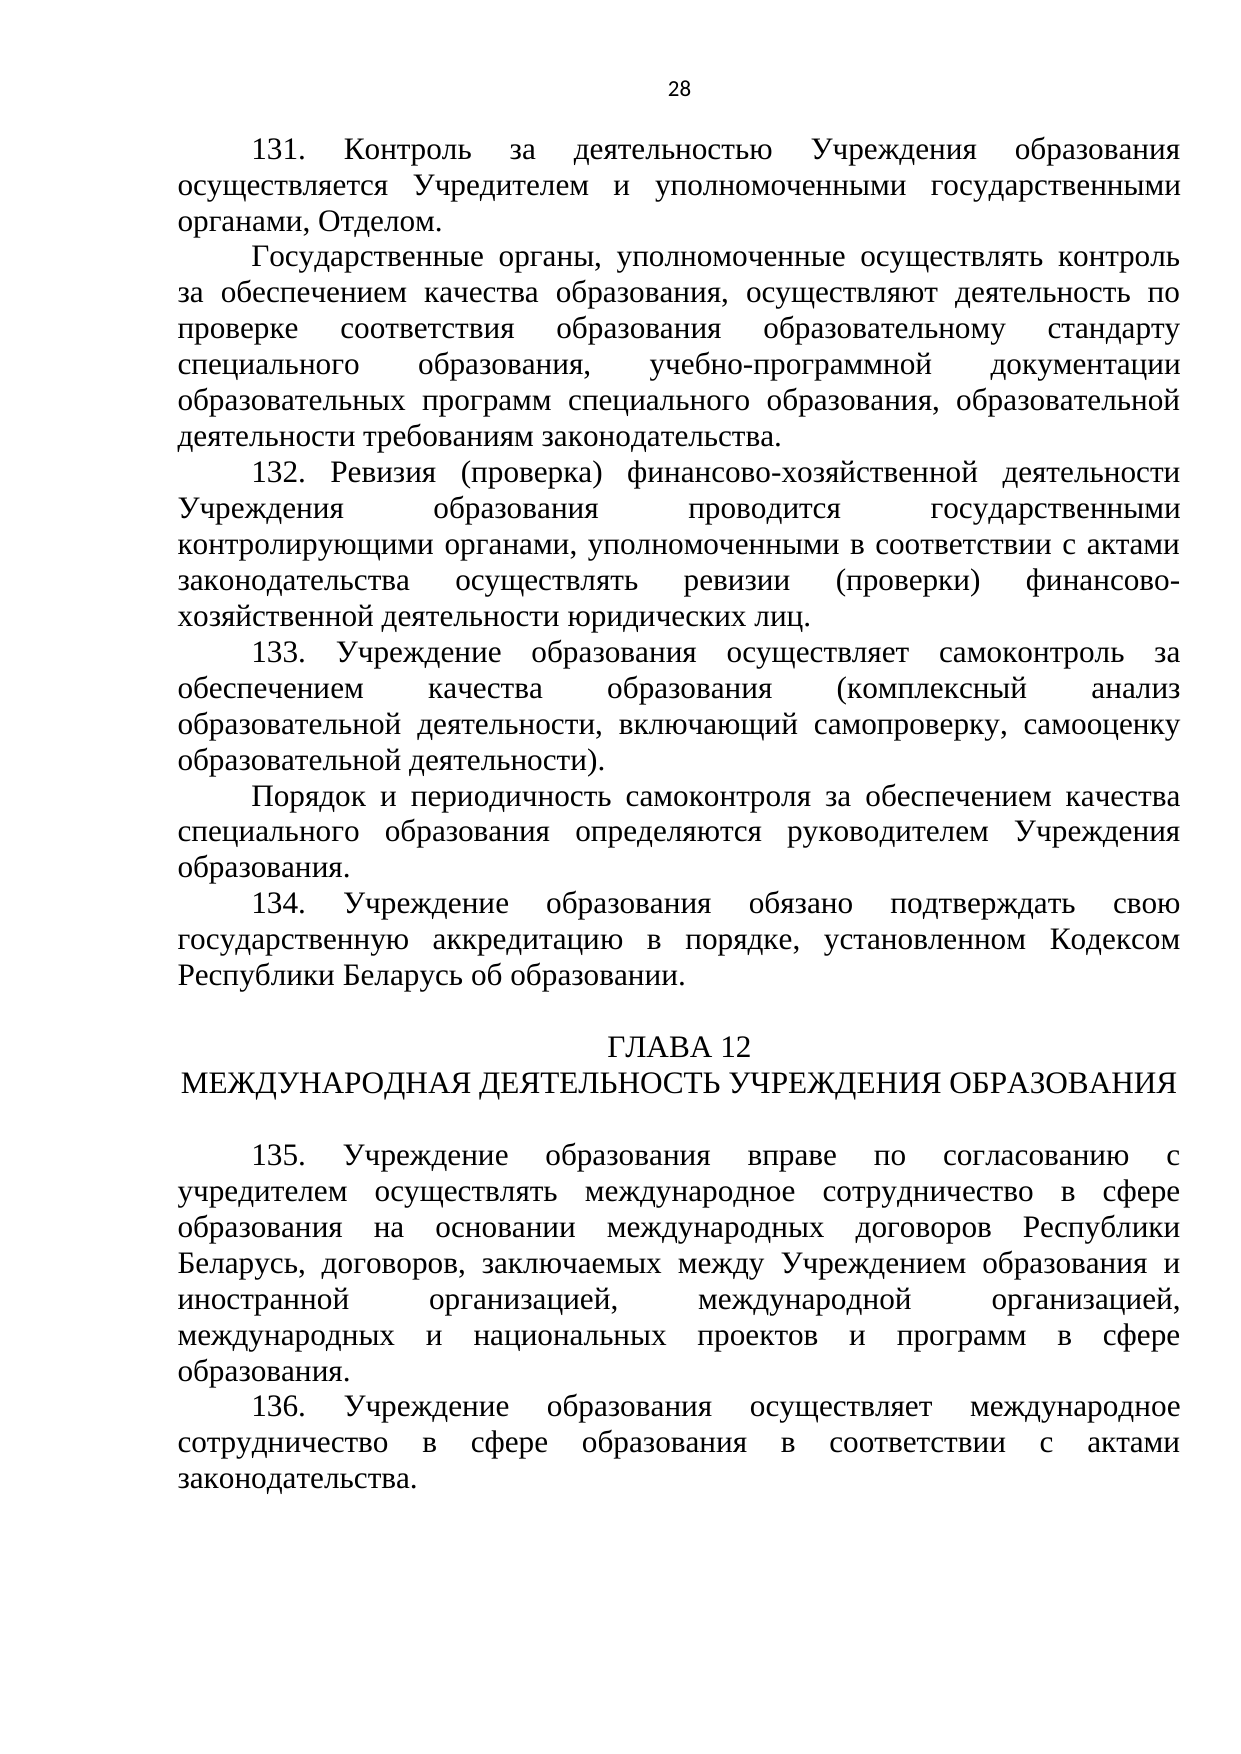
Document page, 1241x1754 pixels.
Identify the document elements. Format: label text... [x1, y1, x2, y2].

text 136. Учреждение образования осуществляет международное сотрудничество в сфере образования в соответствии с актами законодательства. [177, 1388, 1181, 1496]
text 135. Учреждение образования вправе по согласованию с учредителем осуществлять международное сотрудничество в сфере образования на основании международных договоров Республики Беларусь, договоров, заключаемых между Учреждением образования и иностранной организацией, международной организацией, международных и национальных проектов и программ в сфере образования. [177, 1136, 1181, 1388]
text Порядок и периодичность самоконтроля за обеспечением качества специального образования определяются руководителем Учреждения образования. [177, 777, 1181, 884]
text Государственные органы, уполномоченные осуществлять контроль за обеспечением качества образования, осуществляют деятельность по проверке соответствия образования образовательному стандарту специального образования, учебно-программной документации образовательных программ специального образования, образовательной деятельности требованиям законодательства. [177, 238, 1181, 453]
text 134. Учреждение образования обязано подтверждать свою государственную аккредитацию в порядке, установленном Кодексом Республики Беларусь об образовании. [177, 884, 1181, 992]
text 132. Ревизия (проверка) финансово-хозяйственной деятельности Учреждения образования проводится государственными контролирующими органами, уполномоченными в соответствии с актами законодательства осуществлять ревизии (проверки) финансово-хозяйственной деятельности юридических лиц. [177, 453, 1181, 633]
text МЕЖДУНАРОДНАЯ ДЕЯТЕЛЬНОСТЬ УЧРЕЖДЕНИЯ ОБРАЗОВАНИЯ [177, 1064, 1181, 1100]
text 131. Контроль за деятельностью Учреждения образования осуществляется Учредителем и уполномоченными государственными органами, Отделом. [177, 130, 1181, 238]
text ГЛАВА 12 [177, 1028, 1181, 1064]
text 133. Учреждение образования осуществляет самоконтроль за обеспечением качества образования (комплексный анализ образовательной деятельности, включающий самопроверку, самооценку образовательной деятельности). [177, 633, 1181, 777]
